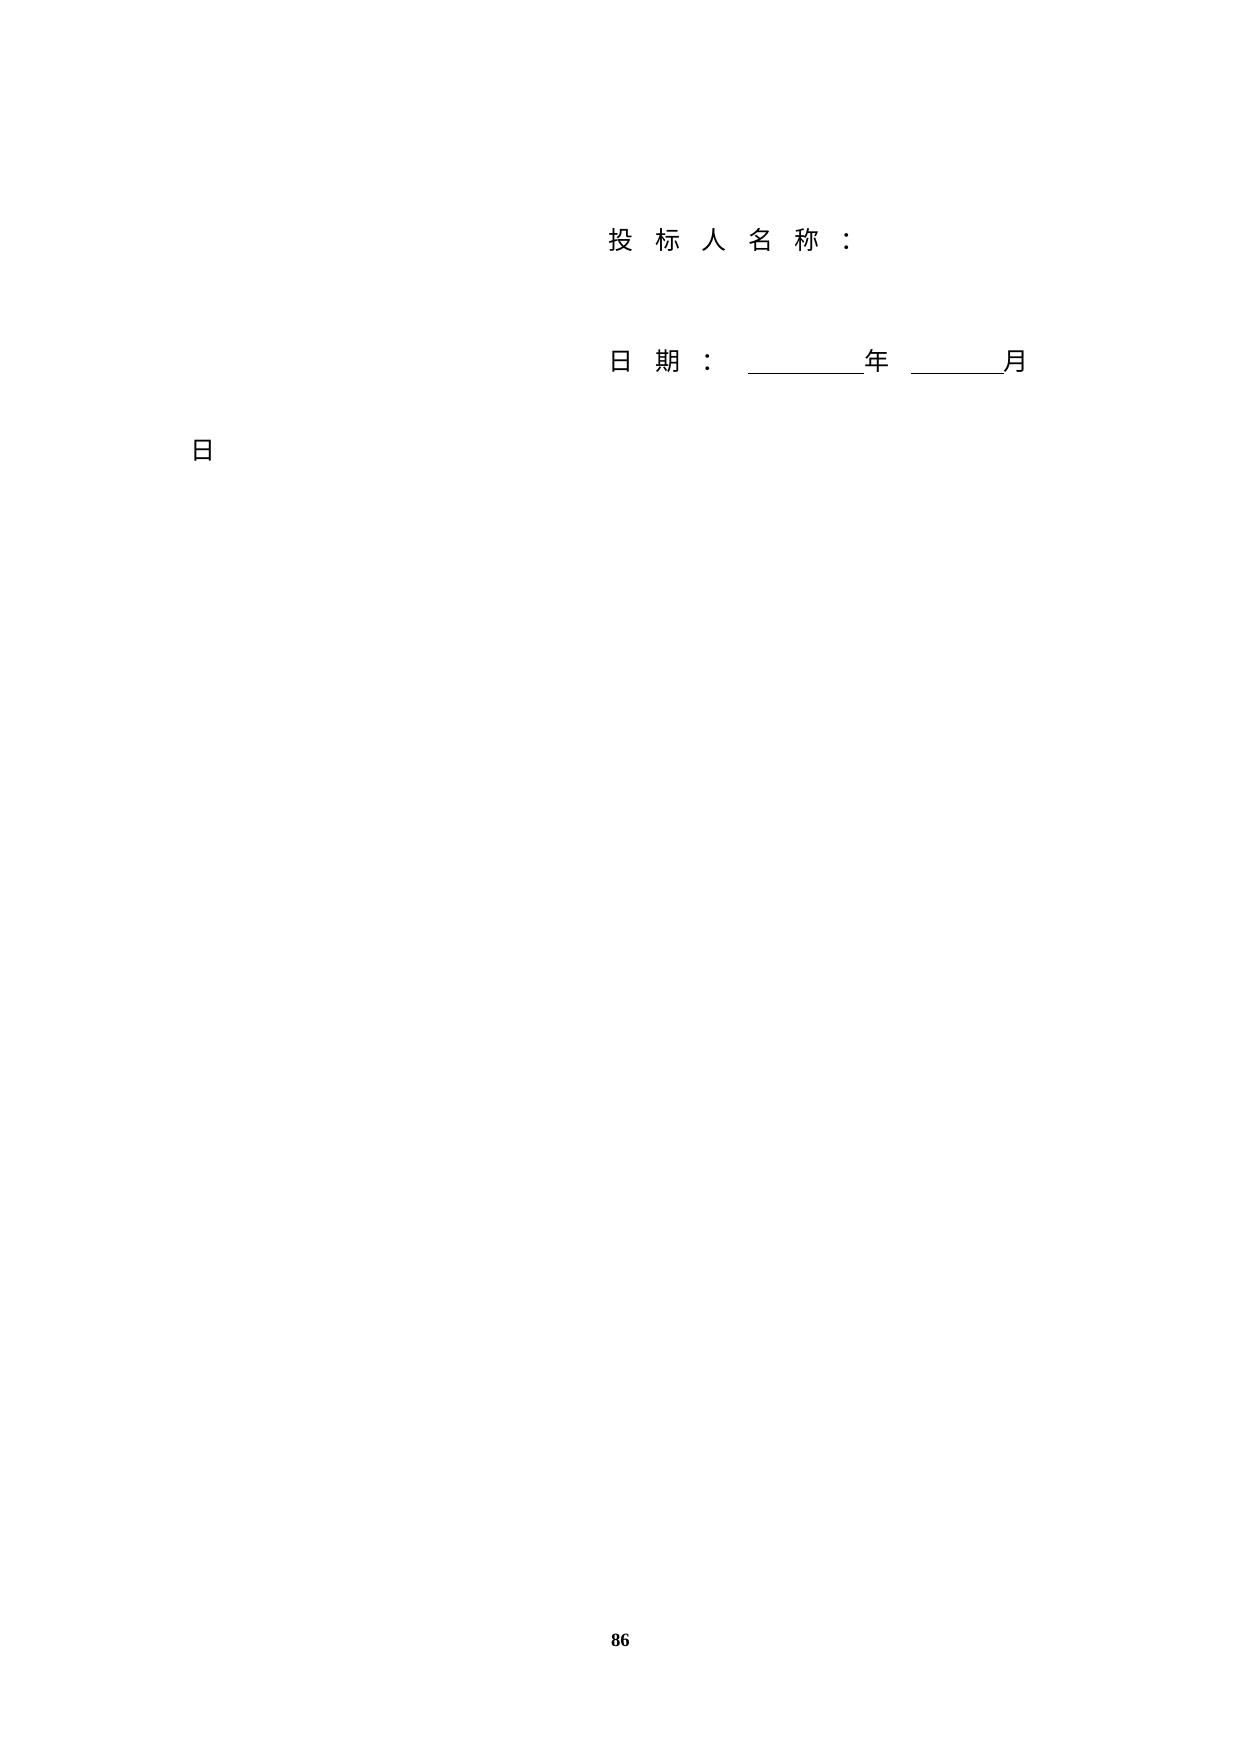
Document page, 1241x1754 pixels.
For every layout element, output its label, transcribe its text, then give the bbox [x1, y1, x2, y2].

text 投标人名称： [190, 208, 1050, 268]
text 日期： 年 月 日 [190, 330, 1050, 478]
